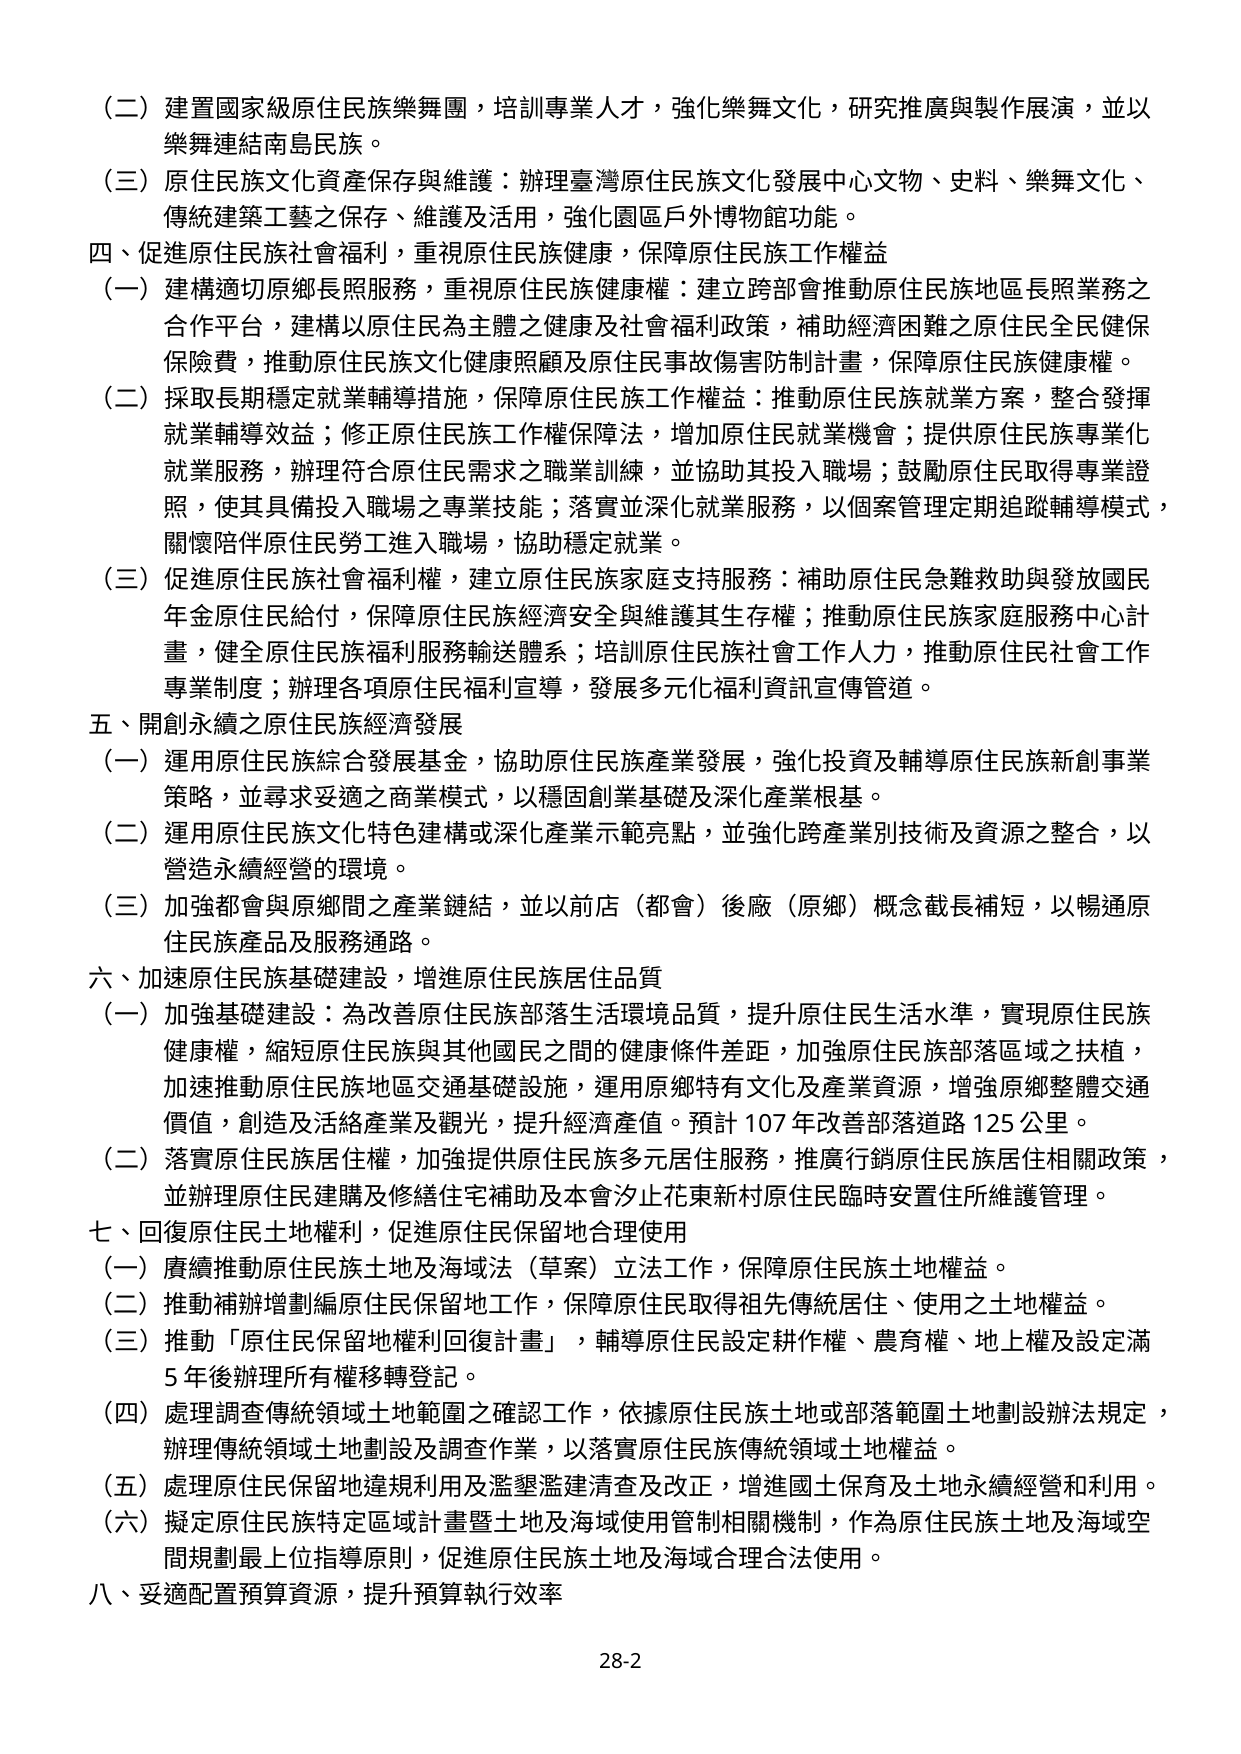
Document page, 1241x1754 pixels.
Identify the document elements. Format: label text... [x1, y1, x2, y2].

text （二）採取長期穩定就業輔導措施，保障原住民族工作權益：推動原住民族就業方案，整合發揮就業輔導效益；修正原住民族工作權保障法，增加原住民就業機會；提供原住民族專業化就業服務，辦理符合原住民需求之職業訓練，並協助其投入職場；鼓勵原住民取得專業證照，使其具備投入職場之專業技能；落實並深化就業服務，以個案管理定期追蹤輔導模式，關懷陪伴原住民勞工進入職場，協助穩定就業。 [89, 379, 1152, 560]
text （五）處理原住民保留地違規利用及濫墾濫建清查及改正，增進國土保育及土地永續經營和利用。 [89, 1466, 1152, 1502]
text （二）建置國家級原住民族樂舞團，培訓專業人才，強化樂舞文化，研究推廣與製作展演，並以樂舞連結南島民族。 [89, 89, 1152, 161]
text 五、開創永續之原住民族經濟發展 [89, 705, 1152, 741]
text （三）原住民族文化資產保存與維護：辦理臺灣原住民族文化發展中心文物、史料、樂舞文化、傳統建築工藝之保存、維護及活用，強化園區戶外博物館功能。 [89, 161, 1152, 234]
text （二）落實原住民族居住權，加強提供原住民族多元居住服務，推廣行銷原住民族居住相關政策，並辦理原住民建購及修繕住宅補助及本會汐止花東新村原住民臨時安置住所維護管理。 [89, 1140, 1152, 1212]
text 八、妥適配置預算資源，提升預算執行效率 [89, 1575, 1152, 1611]
text 六、加速原住民族基礎建設，增進原住民族居住品質 [89, 959, 1152, 995]
text （六）擬定原住民族特定區域計畫暨土地及海域使用管制相關機制，作為原住民族土地及海域空間規劃最上位指導原則，促進原住民族土地及海域合理合法使用。 [89, 1502, 1152, 1575]
text （三）促進原住民族社會福利權，建立原住民族家庭支持服務：補助原住民急難救助與發放國民年金原住民給付，保障原住民族經濟安全與維護其生存權；推動原住民族家庭服務中心計畫，健全原住民族福利服務輸送體系；培訓原住民族社會工作人力，推動原住民社會工作專業制度；辦理各項原住民福利宣導，發展多元化福利資訊宣傳管道。 [89, 560, 1152, 705]
text 七、回復原住民土地權利，促進原住民保留地合理使用 [89, 1212, 1152, 1249]
text （三）推動「原住民保留地權利回復計畫」，輔導原住民設定耕作權、農育權、地上權及設定滿5年後辦理所有權移轉登記。 [89, 1321, 1152, 1394]
text （二）運用原住民族文化特色建構或深化產業示範亮點，並強化跨產業別技術及資源之整合，以營造永續經營的環境。 [89, 814, 1152, 886]
text （一）加強基礎建設：為改善原住民族部落生活環境品質，提升原住民生活水準，實現原住民族健康權，縮短原住民族與其他國民之間的健康條件差距，加強原住民族部落區域之扶植，加速推動原住民族地區交通基礎設施，運用原鄉特有文化及產業資源，增強原鄉整體交通價值，創造及活絡產業及觀光，提升經濟產值。預計107年改善部落道路125公里。 [89, 995, 1152, 1140]
text （一）建構適切原鄉長照服務，重視原住民族健康權：建立跨部會推動原住民族地區長照業務之合作平台，建構以原住民為主體之健康及社會福利政策，補助經濟困難之原住民全民健保保險費，推動原住民族文化健康照顧及原住民事故傷害防制計畫，保障原住民族健康權。 [89, 270, 1152, 379]
text （一）運用原住民族綜合發展基金，協助原住民族產業發展，強化投資及輔導原住民族新創事業策略，並尋求妥適之商業模式，以穩固創業基礎及深化產業根基。 [89, 741, 1152, 814]
text （一）賡續推動原住民族土地及海域法（草案）立法工作，保障原住民族土地權益。 [89, 1249, 1152, 1285]
text （四）處理調查傳統領域土地範圍之確認工作，依據原住民族土地或部落範圍土地劃設辦法規定，辦理傳統領域土地劃設及調查作業，以落實原住民族傳統領域土地權益。 [89, 1394, 1152, 1466]
text （二）推動補辦增劃編原住民保留地工作，保障原住民取得祖先傳統居住、使用之土地權益。 [89, 1285, 1152, 1321]
text 四、促進原住民族社會福利，重視原住民族健康，保障原住民族工作權益 [89, 234, 1152, 270]
text （三）加強都會與原鄉間之產業鏈結，並以前店（都會）後廠（原鄉）概念截長補短，以暢通原住民族產品及服務通路。 [89, 886, 1152, 959]
